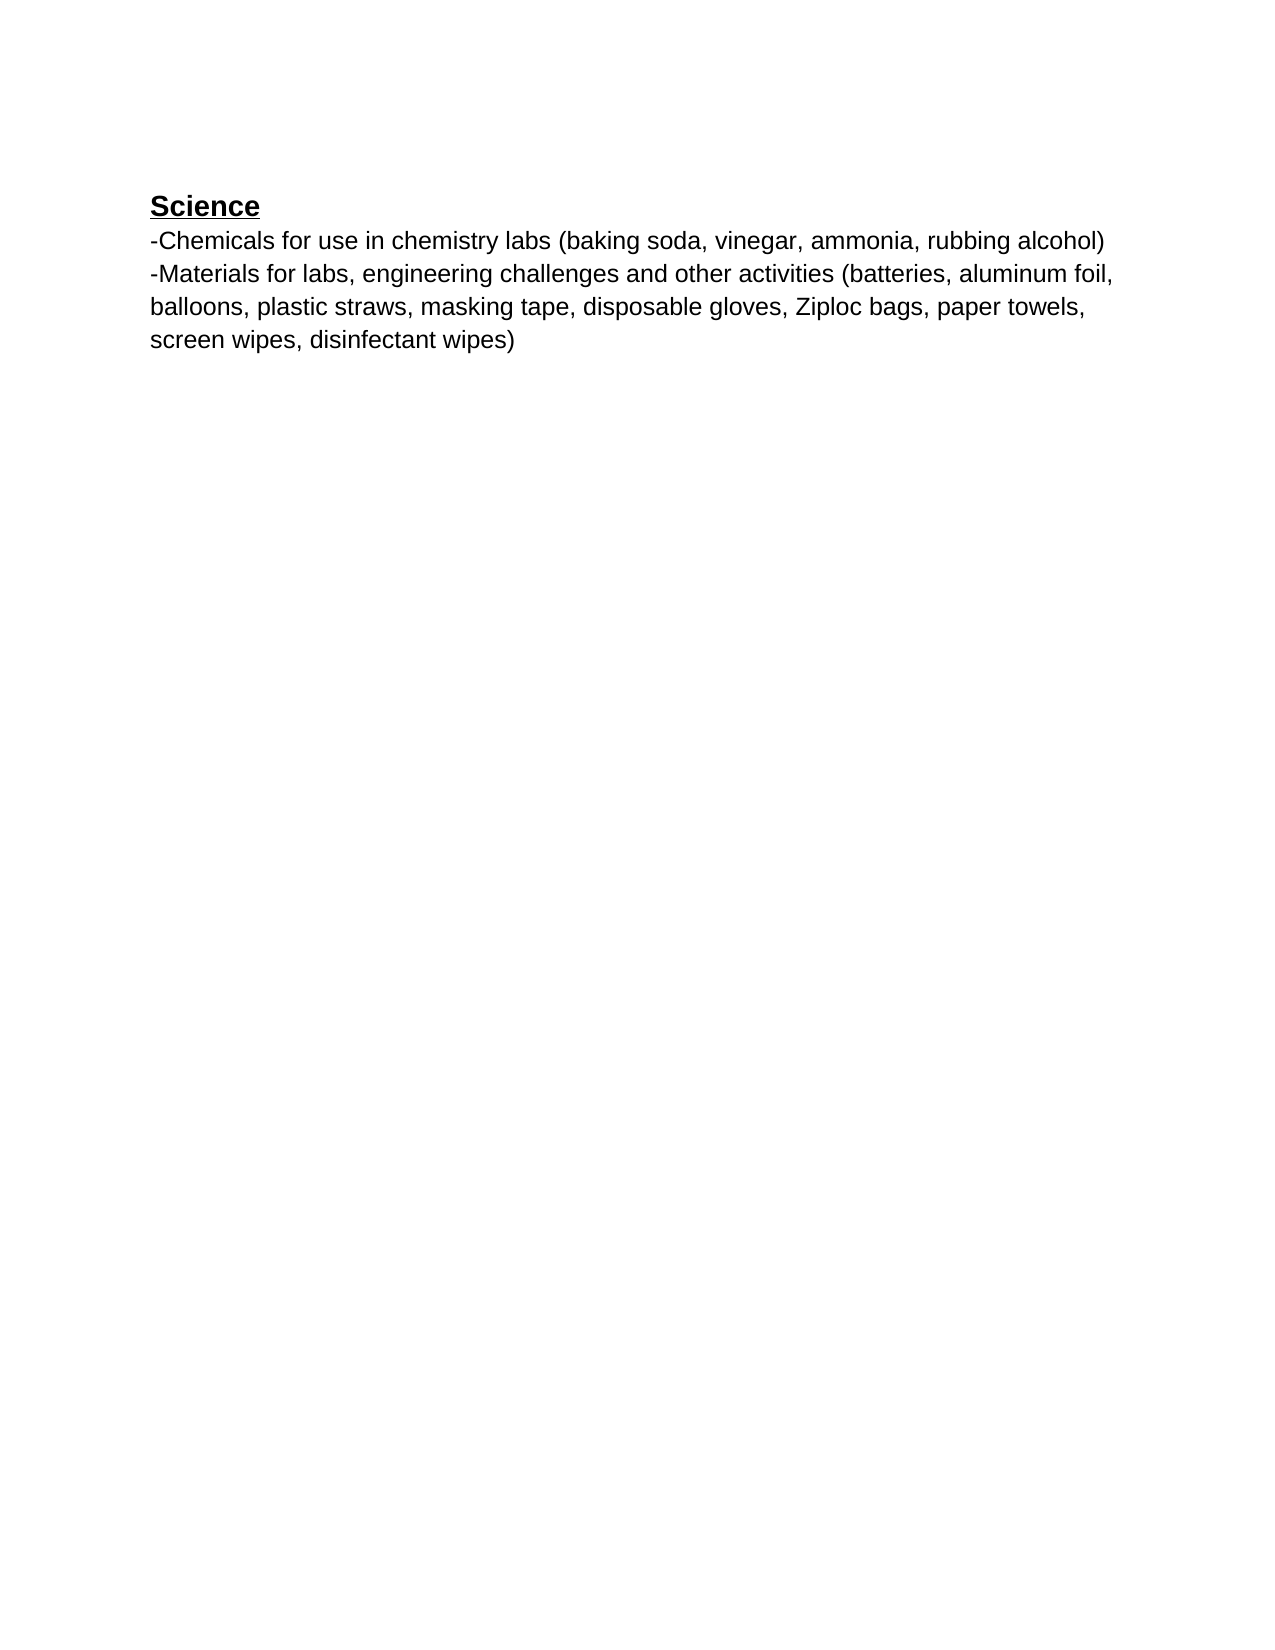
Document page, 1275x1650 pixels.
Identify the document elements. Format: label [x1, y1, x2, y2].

text [150, 150, 1125, 354]
